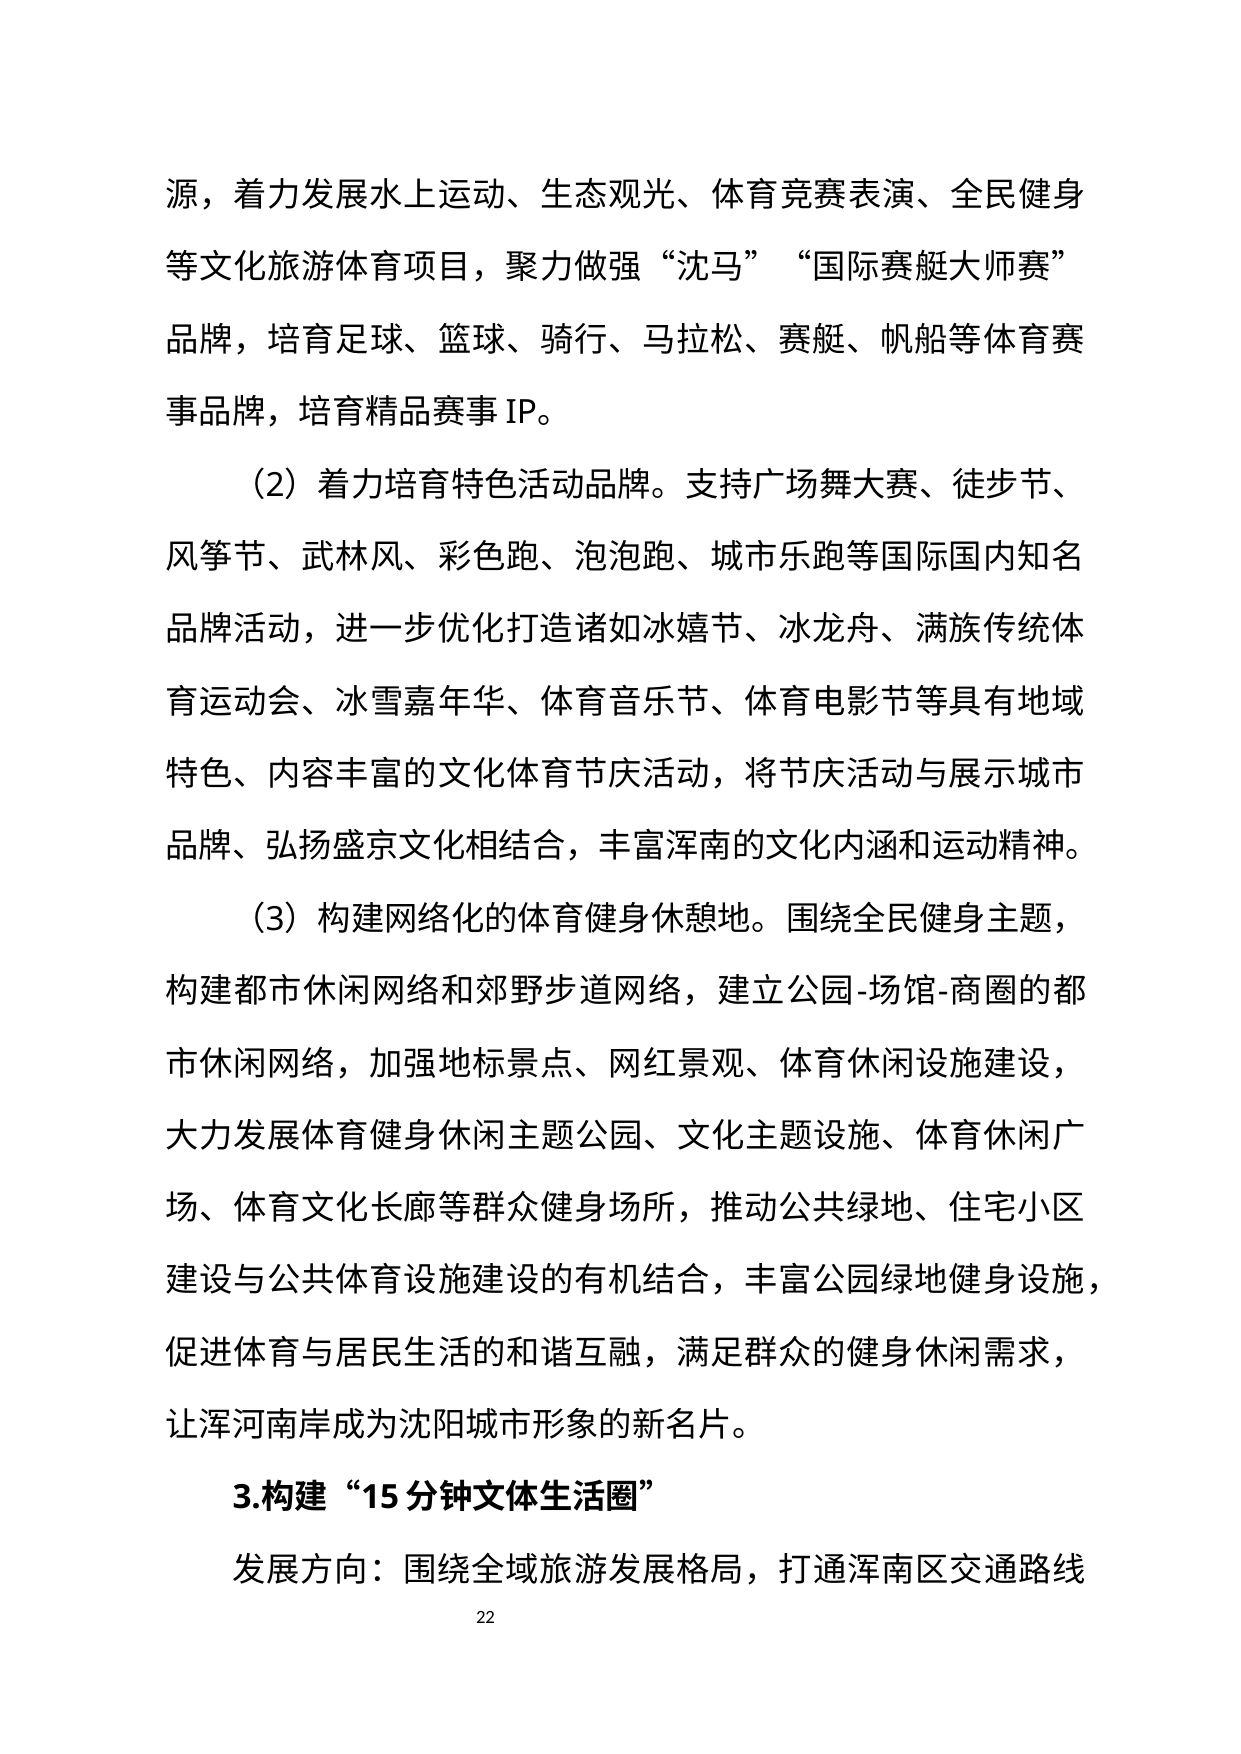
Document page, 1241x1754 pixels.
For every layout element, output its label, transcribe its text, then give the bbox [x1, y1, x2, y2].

subtitle 3.构建“15分钟文体生活圈” [165, 1470, 1087, 1518]
text （2）着力培育特色活动品牌。支持广场舞大赛、徒步节、风筝节、武林风、彩色跑、泡泡跑、城市乐跑等国际国内知名品牌活动，进一步优化打造诸如冰嬉节、冰龙舟、满族传统体育运动会、冰雪嘉年华、体育音乐节、体育电影节等具有地域特色、内容丰富的文化体育节庆活动，将节庆活动与展示城市品牌、弘扬盛京文化相结合，丰富浑南的文化内涵和运动精神。 [165, 457, 1087, 867]
text （3）构建网络化的体育健身休憩地。围绕全民健身主题，构建都市休闲网络和郊野步道网络，建立公园-场馆-商圈的都市休闲网络，加强地标景点、网红景观、体育休闲设施建设，大力发展体育健身休闲主题公园、文化主题设施、体育休闲广场、体育文化长廊等群众健身场所，推动公共绿地、住宅小区建设与公共体育设施建设的有机结合，丰富公园绿地健身设施，促进体育与居民生活的和谐互融，满足群众的健身休闲需求，让浑河南岸成为沈阳城市形象的新名片。 [165, 891, 1087, 1446]
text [165, 168, 1087, 433]
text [165, 1543, 1087, 1591]
